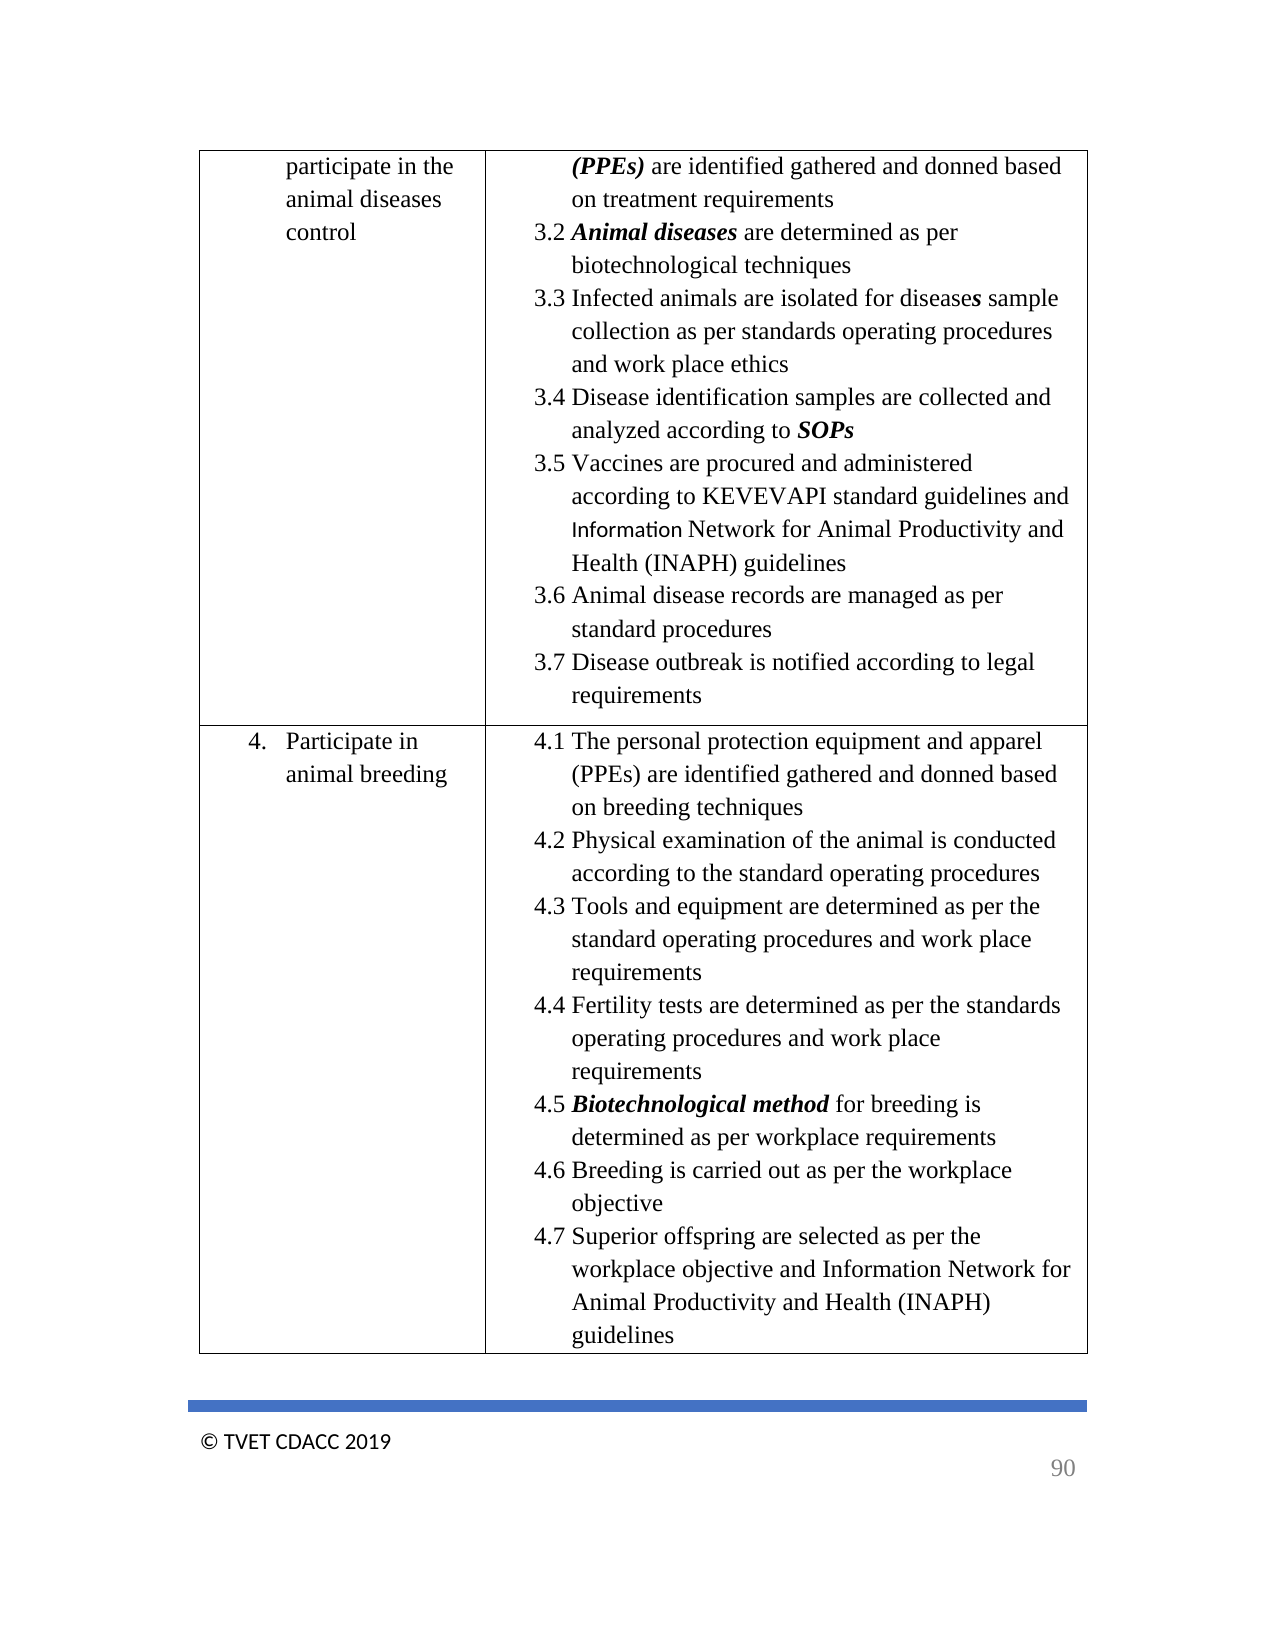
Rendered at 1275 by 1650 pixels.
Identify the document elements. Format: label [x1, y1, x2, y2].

table_cell [486, 151, 1087, 725]
table_cell [200, 726, 485, 1353]
table_cell [200, 151, 485, 725]
table_cell [486, 726, 1087, 1353]
